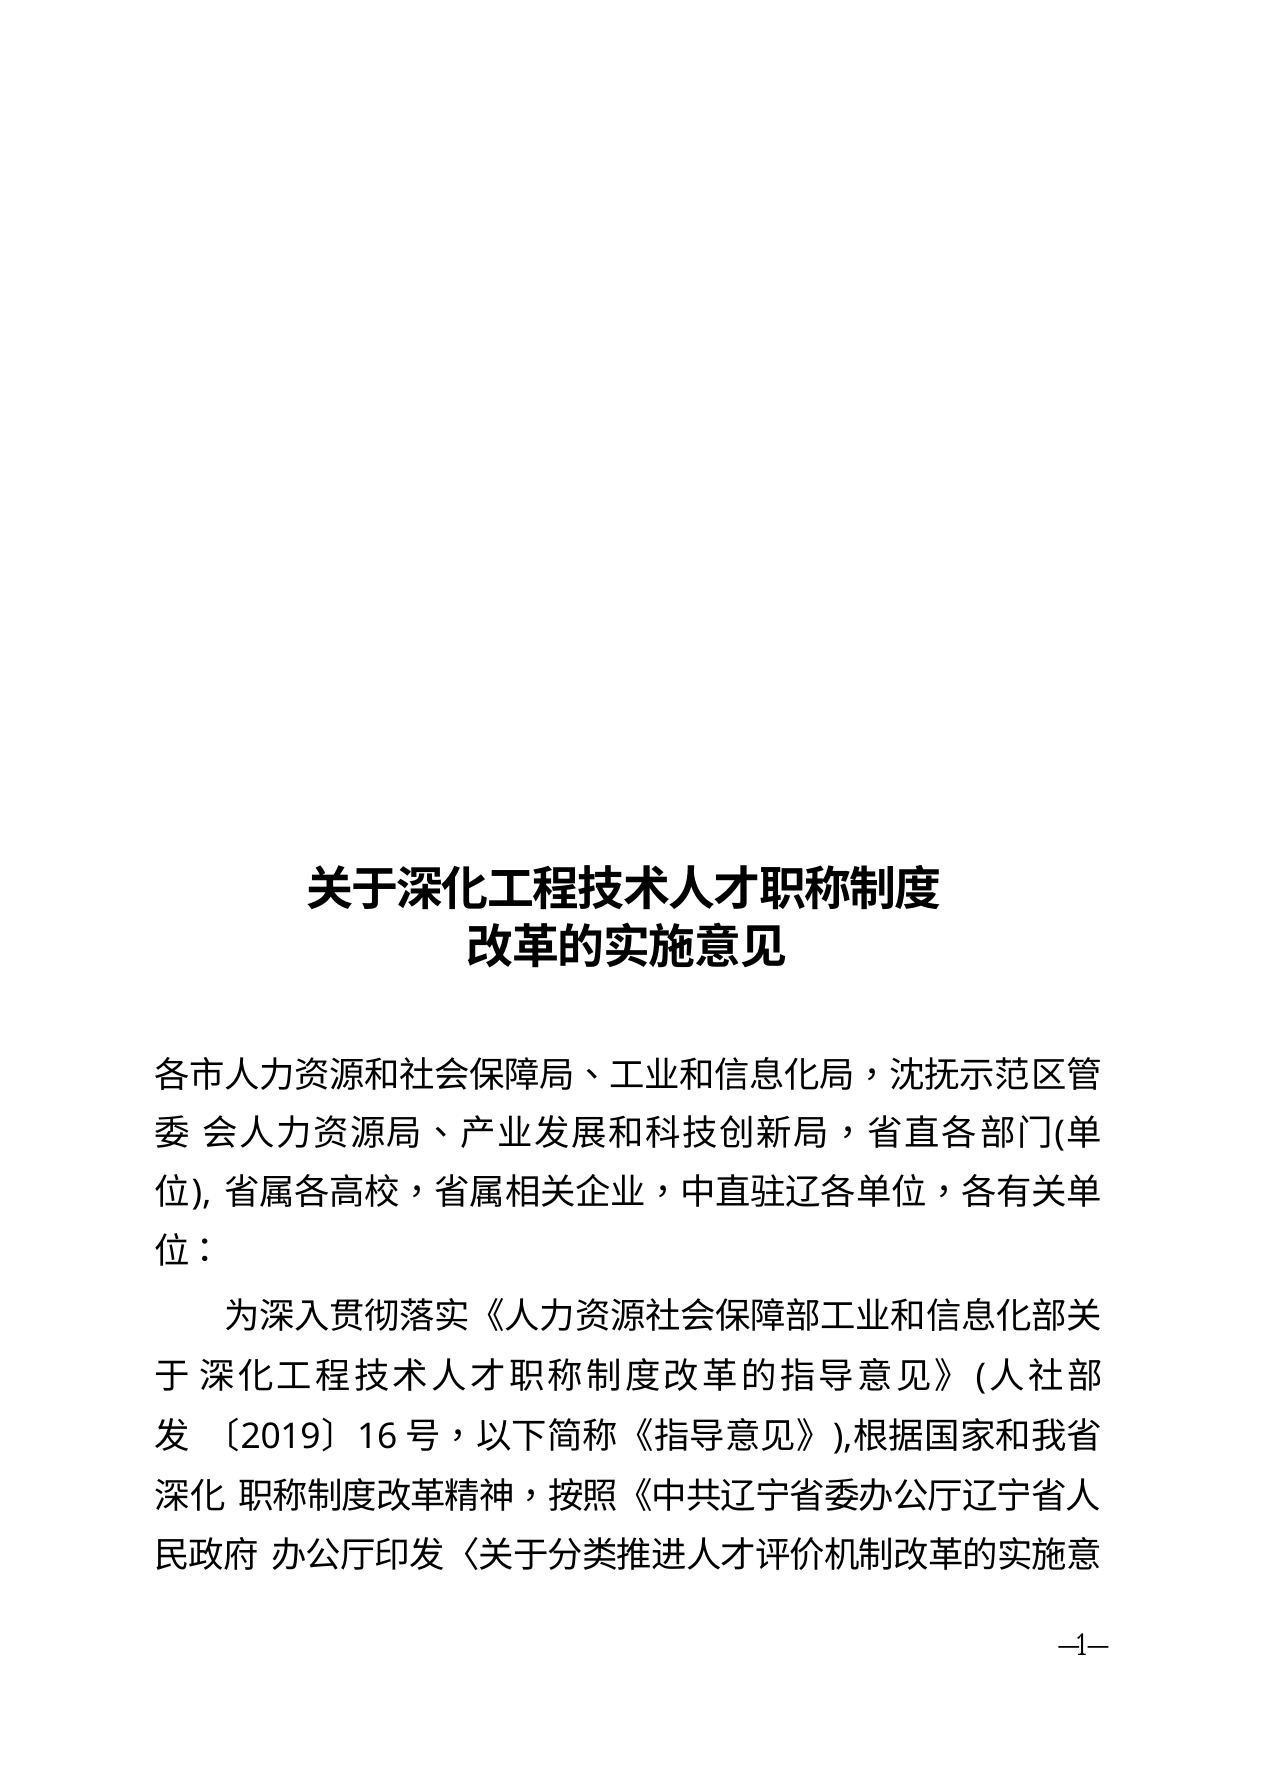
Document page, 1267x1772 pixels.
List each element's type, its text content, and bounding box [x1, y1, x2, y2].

text 关于深化工程技术人才职称制度 改革的实施意见 [306, 858, 948, 978]
text 各市人力资源和社会保障局、工业和信息化局，沈抚示范区管委 会人力资源局、产业发展和科技创新局，省直各部门(单位), 省属各高校，省属相关企业，中直驻辽各单位，各有关单位： [154, 1049, 1102, 1273]
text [154, 1291, 1102, 1578]
